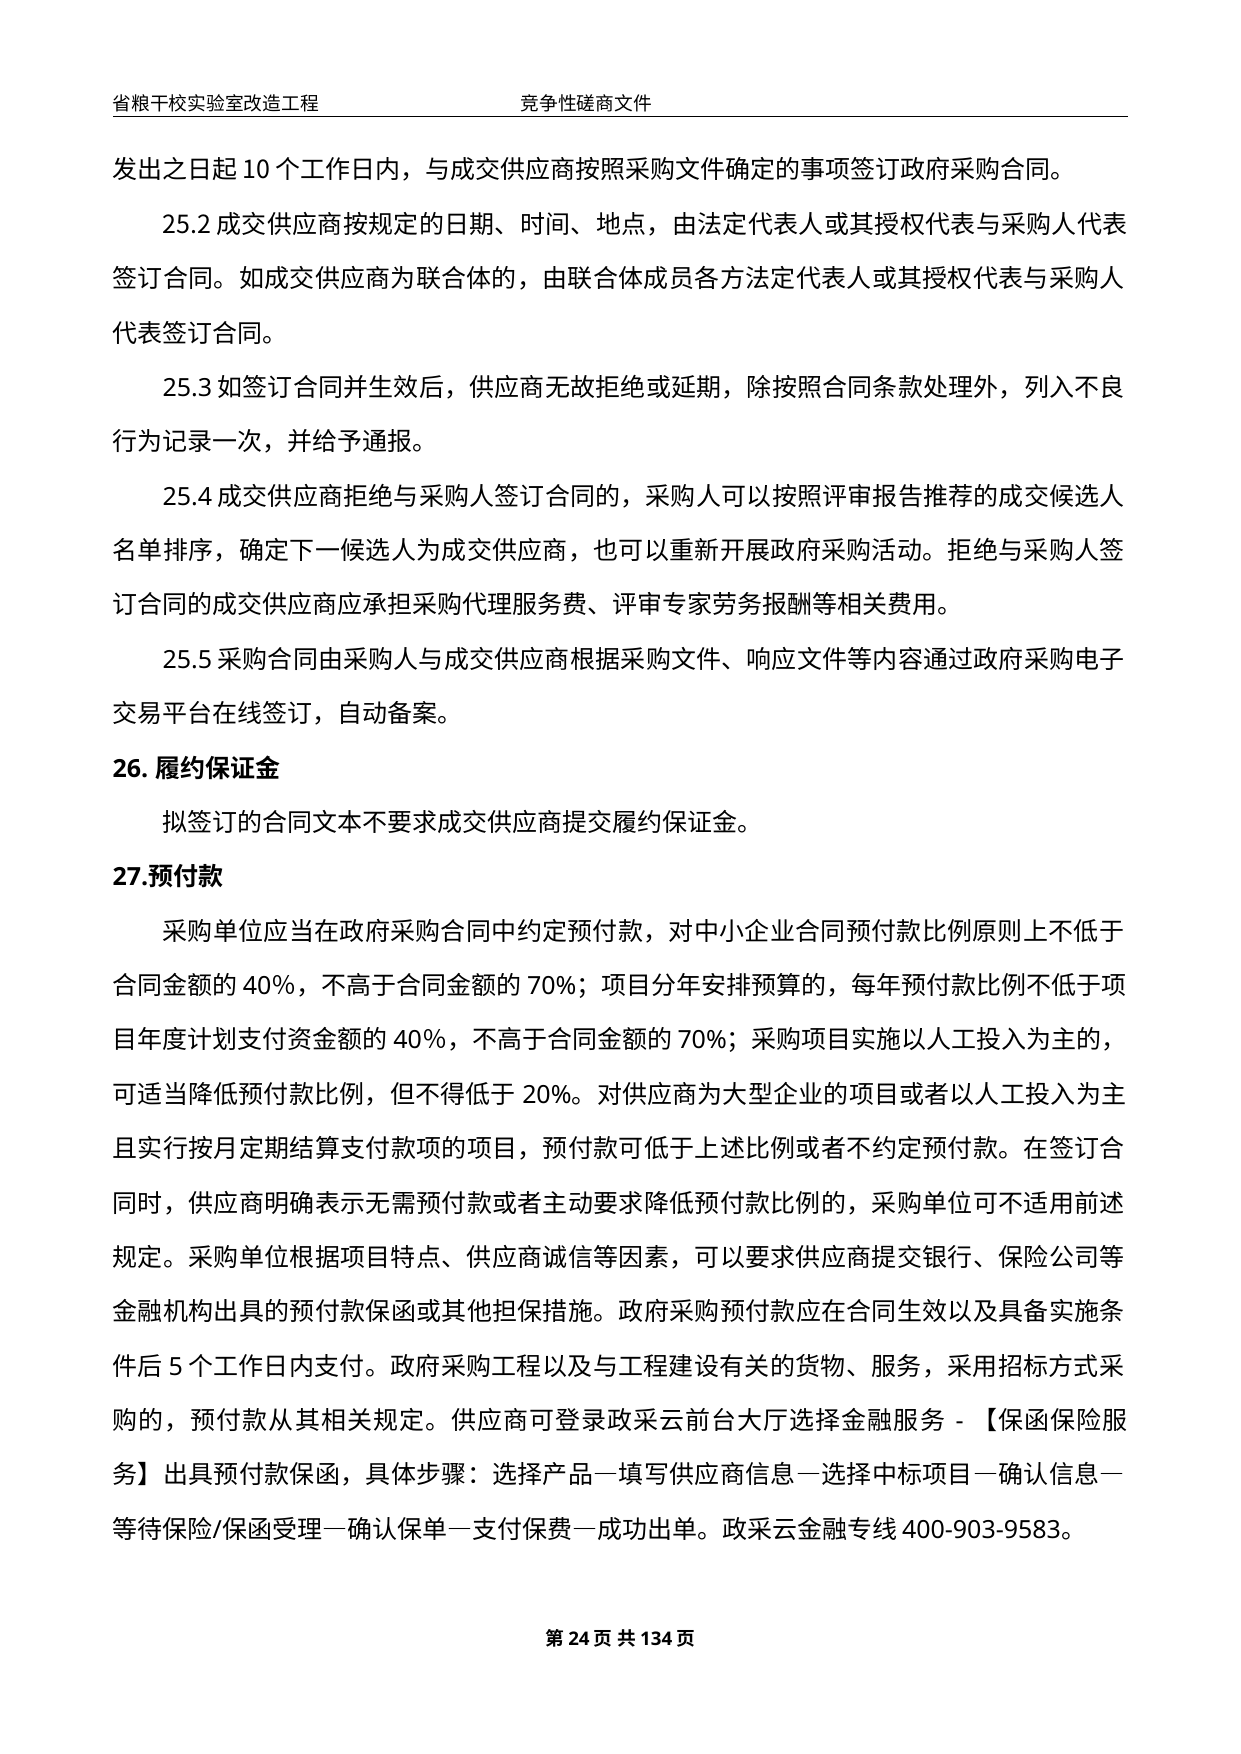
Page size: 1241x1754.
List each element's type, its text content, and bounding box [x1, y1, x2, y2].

text 25.5采购合同由采购人与成交供应商根据采购文件、响应文件等内容通过政府采购电子交易平台在线签订，自动备案。 [112, 639, 1128, 730]
text 25.2成交供应商按规定的日期、时间、地点，由法定代表人或其授权代表与采购人代表签订合同。如成交供应商为联合体的，由联合体成员各方法定代表人或其授权代表与采购人代表签订合同。 [112, 204, 1128, 349]
text 26. 履约保证金 [112, 748, 1128, 784]
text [112, 150, 1128, 186]
text 25.3如签订合同并生效后，供应商无故拒绝或延期，除按照合同条款处理外，列入不良行为记录一次，并给予通报。 [112, 367, 1128, 458]
text 拟签订的合同文本不要求成交供应商提交履约保证金。 [112, 802, 1128, 839]
text 采购单位应当在政府采购合同中约定预付款，对中小企业合同预付款比例原则上不低于合同金额的40％，不高于合同金额的70%；项目分年安排预算的，每年预付款比例不低于项目年度计划支付资金额的40％，不高于合同金额的70%；采购项目实施以人工投入为主的，可适当降低预付款比例，但不得低于20%。对供应商为大型企业的项目或者以人工投入为主且实行按月定期结算支付款项的项目，预付款可低于上述比例或者不约定预付款。在签订合同时，供应商明确表示无需预付款或者主动要求降低预付款比例的，采购单位可不适用前述规定。采购单位根据项目特点、供应商诚信等因素，可以要求供应商提交银行、保险公司等金融机构出具的预付款保函或其他担保措施。政府采购预付款应在合同生效以及具备实施条件后5个工作日内支付。政府采购工程以及与工程建设有关的货物、服务，采用招标方式采购的，预付款从其相关规定。供应商可登录政采云前台大厅选择金融服务 - 【保函保险服务】出具预付款保函，具体步骤：选择产品—填写供应商信息—选择中标项目—确认信息—等待保险/保函受理—确认保单—支付保费—成功出单。政采云金融专线400-903-9583。 [112, 911, 1128, 1546]
text 27.预付款 [112, 857, 1128, 893]
text 25.4成交供应商拒绝与采购人签订合同的，采购人可以按照评审报告推荐的成交候选人名单排序，确定下一候选人为成交供应商，也可以重新开展政府采购活动。拒绝与采购人签订合同的成交供应商应承担采购代理服务费、评审专家劳务报酬等相关费用。 [112, 476, 1128, 621]
